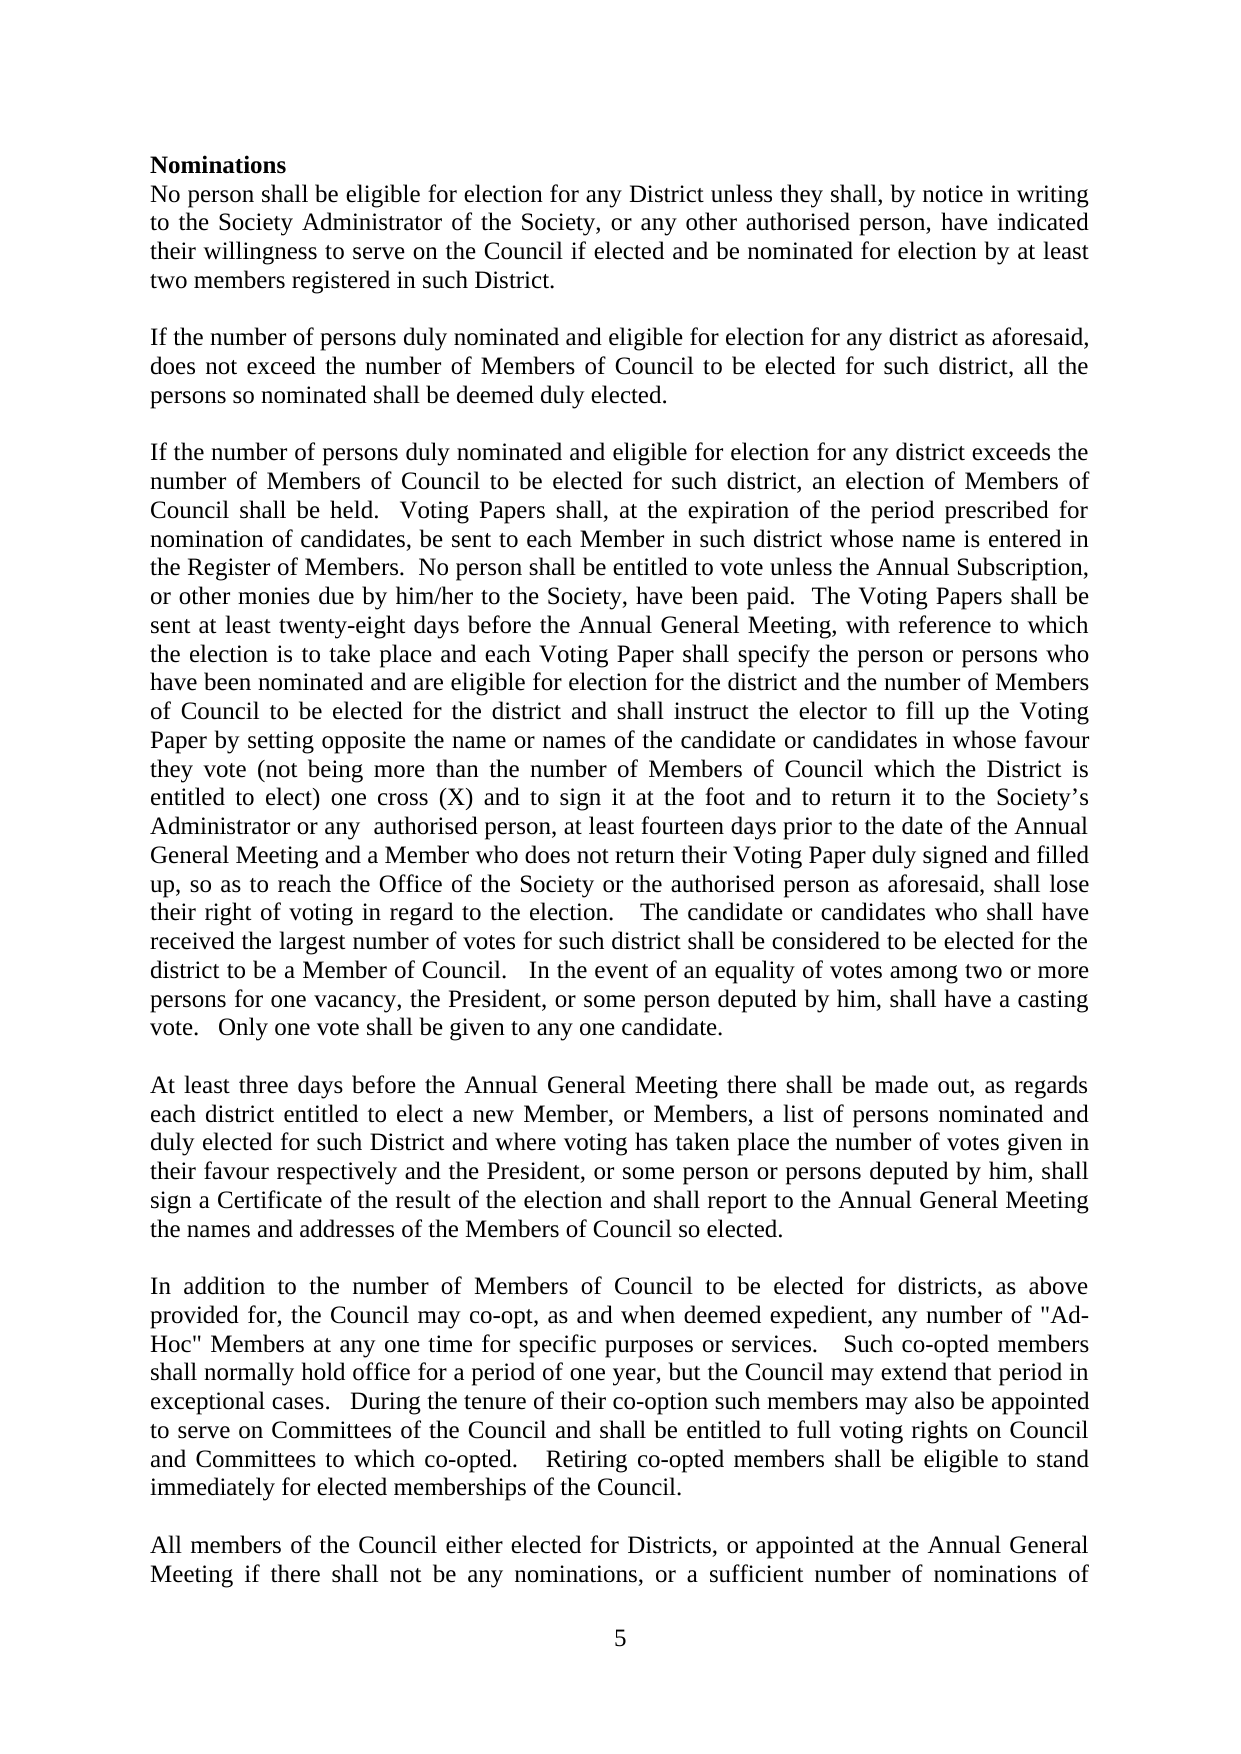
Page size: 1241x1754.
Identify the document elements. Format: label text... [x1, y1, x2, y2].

text If the number of persons duly nominated and eligible for election for any district exceeds the number of Members of Council to be elected for such district, an election of Members of Council shall be held. Voting Papers shall, at the expiration of the period prescribed for nomination of candidates, be sent to each Member in such district whose name is entered in the Register of Members. No person shall be entitled to vote unless the Annual Subscription, or other monies due by him/her to the Society, have been paid. The Voting Papers shall be sent at least twenty-eight days before the Annual General Meeting, with reference to which the election is to take place and each Voting Paper shall specify the person or persons who have been nominated and are eligible for election for the district and the number of Members of Council to be elected for the district and shall instruct the elector to fill up the Voting Paper by setting opposite the name or names of the candidate or candidates in whose favour they vote (not being more than the number of Members of Council which the District is entitled to elect) one cross (X) and to sign it at the foot and to return it to the Society’s Administrator or any authorised person, at least fourteen days prior to the date of the Annual General Meeting and a Member who does not return their Voting Paper duly signed and filled up, so as to reach the Office of the Society or the authorised person as aforesaid, shall lose their right of voting in regard to the election. The candidate or candidates who shall have received the largest number of votes for such district shall be considered to be elected for the district to be a Member of Council. In the event of an equality of votes among two or more persons for one vacancy, the President, or some person deputed by him, shall have a casting vote. Only one vote shall be given to any one candidate. [150, 437, 1090, 1041]
text In addition to the number of Members of Council to be elected for districts, as above provided for, the Council may co-opt, as and when deemed expedient, any number of "Ad-Hoc" Members at any one time for specific purposes or services. Such co-opted members shall normally hold office for a period of one year, but the Council may extend that period in exceptional cases. During the tenure of their co-option such members may also be appointed to serve on Committees of the Council and shall be entitled to full voting rights on Council and Committees to which co-opted. Retiring co-opted members shall be eligible to stand immediately for elected memberships of the Council. [150, 1271, 1090, 1501]
text No person shall be eligible for election for any District unless they shall, by notice in writing to the Society Administrator of the Society, or any other authorised person, have indicated their willingness to serve on the Council if elected and be nominated for election by at least two members registered in such District. [150, 179, 1090, 294]
text If the number of persons duly nominated and eligible for election for any district as aforesaid, does not exceed the number of Members of Council to be elected for such district, all the persons so nominated shall be deemed duly elected. [150, 322, 1090, 409]
text At least three days before the Annual General Meeting there shall be made out, as regards each district entitled to elect a new Member, or Members, a list of persons nominated and duly elected for such District and where voting has taken place the number of votes given in their favour respectively and the President, or some person or persons deputed by him, shall sign a Certificate of the result of the election and shall report to the Annual General Meeting the names and addresses of the Members of Council so elected. [150, 1070, 1090, 1242]
text Nominations [150, 150, 1090, 179]
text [150, 1530, 1090, 1587]
